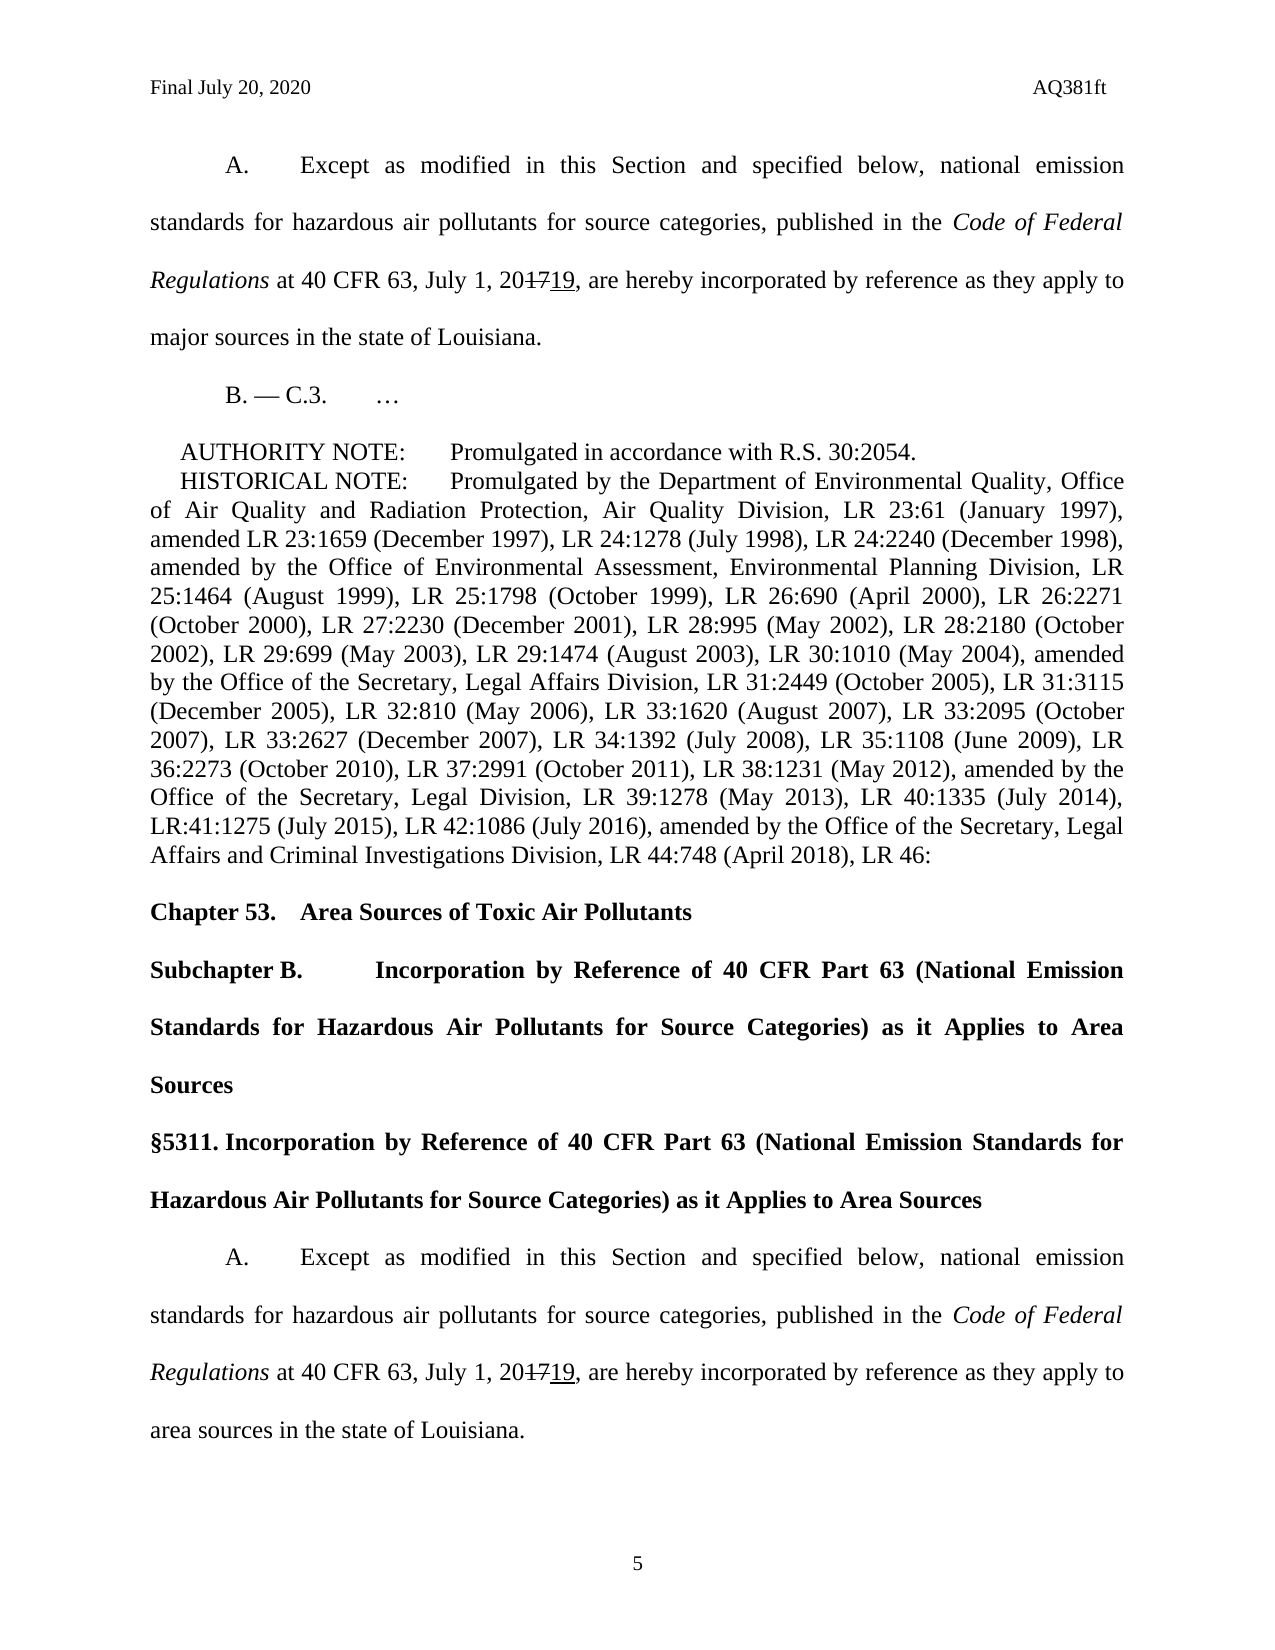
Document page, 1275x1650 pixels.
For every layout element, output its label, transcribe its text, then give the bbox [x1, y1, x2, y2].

text Chapter 53. Area Sources of Toxic Air Pollutants [150, 897, 1125, 926]
text AUTHORITY NOTE: Promulgated in accordance with R.S. 30:2054. [150, 437, 1125, 466]
text A. Except as modified in this Section and specified below, national emission standards for hazardous air pollutants for source categories, published in the Code of Federal Regulations at 40 CFR 63, July 1, 201719, are hereby incorporated by reference as they apply to major sources in the state of Louisiana. [150, 150, 1125, 351]
text HISTORICAL NOTE: Promulgated by the Department of Environmental Quality, Office of Air Quality and Radiation Protection, Air Quality Division, LR 23:61 (January 1997), amended LR 23:1659 (December 1997), LR 24:1278 (July 1998), LR 24:2240 (December 1998), amended by the Office of Environmental Assessment, Environmental Planning Division, LR 25:1464 (August 1999), LR 25:1798 (October 1999), LR 26:690 (April 2000), LR 26:2271 (October 2000), LR 27:2230 (December 2001), LR 28:995 (May 2002), LR 28:2180 (October 2002), LR 29:699 (May 2003), LR 29:1474 (August 2003), LR 30:1010 (May 2004), amended by the Office of the Secretary, Legal Affairs Division, LR 31:2449 (October 2005), LR 31:3115 (December 2005), LR 32:810 (May 2006), LR 33:1620 (August 2007), LR 33:2095 (October 2007), LR 33:2627 (December 2007), LR 34:1392 (July 2008), LR 35:1108 (June 2009), LR 36:2273 (October 2010), LR 37:2991 (October 2011), LR 38:1231 (May 2012), amended by the Office of the Secretary, Legal Division, LR 39:1278 (May 2013), LR 40:1335 (July 2014), LR:41:1275 (July 2015), LR 42:1086 (July 2016), amended by the Office of the Secretary, Legal Affairs and Criminal Investigations Division, LR 44:748 (April 2018), LR 46: [150, 466, 1125, 869]
text §5311. Incorporation by Reference of 40 CFR Part 63 (National Emission Standards for Hazardous Air Pollutants for Source Categories) as it Applies to Area Sources [150, 1127, 1125, 1214]
text B. — C.3. … [150, 380, 1125, 409]
text Subchapter B. Incorporation by Reference of 40 CFR Part 63 (National Emission Standards for Hazardous Air Pollutants for Source Categories) as it Applies to Area Sources [150, 955, 1125, 1099]
text A. Except as modified in this Section and specified below, national emission standards for hazardous air pollutants for source categories, published in the Code of Federal Regulations at 40 CFR 63, July 1, 201719, are hereby incorporated by reference as they apply to area sources in the state of Louisiana. [150, 1242, 1125, 1444]
